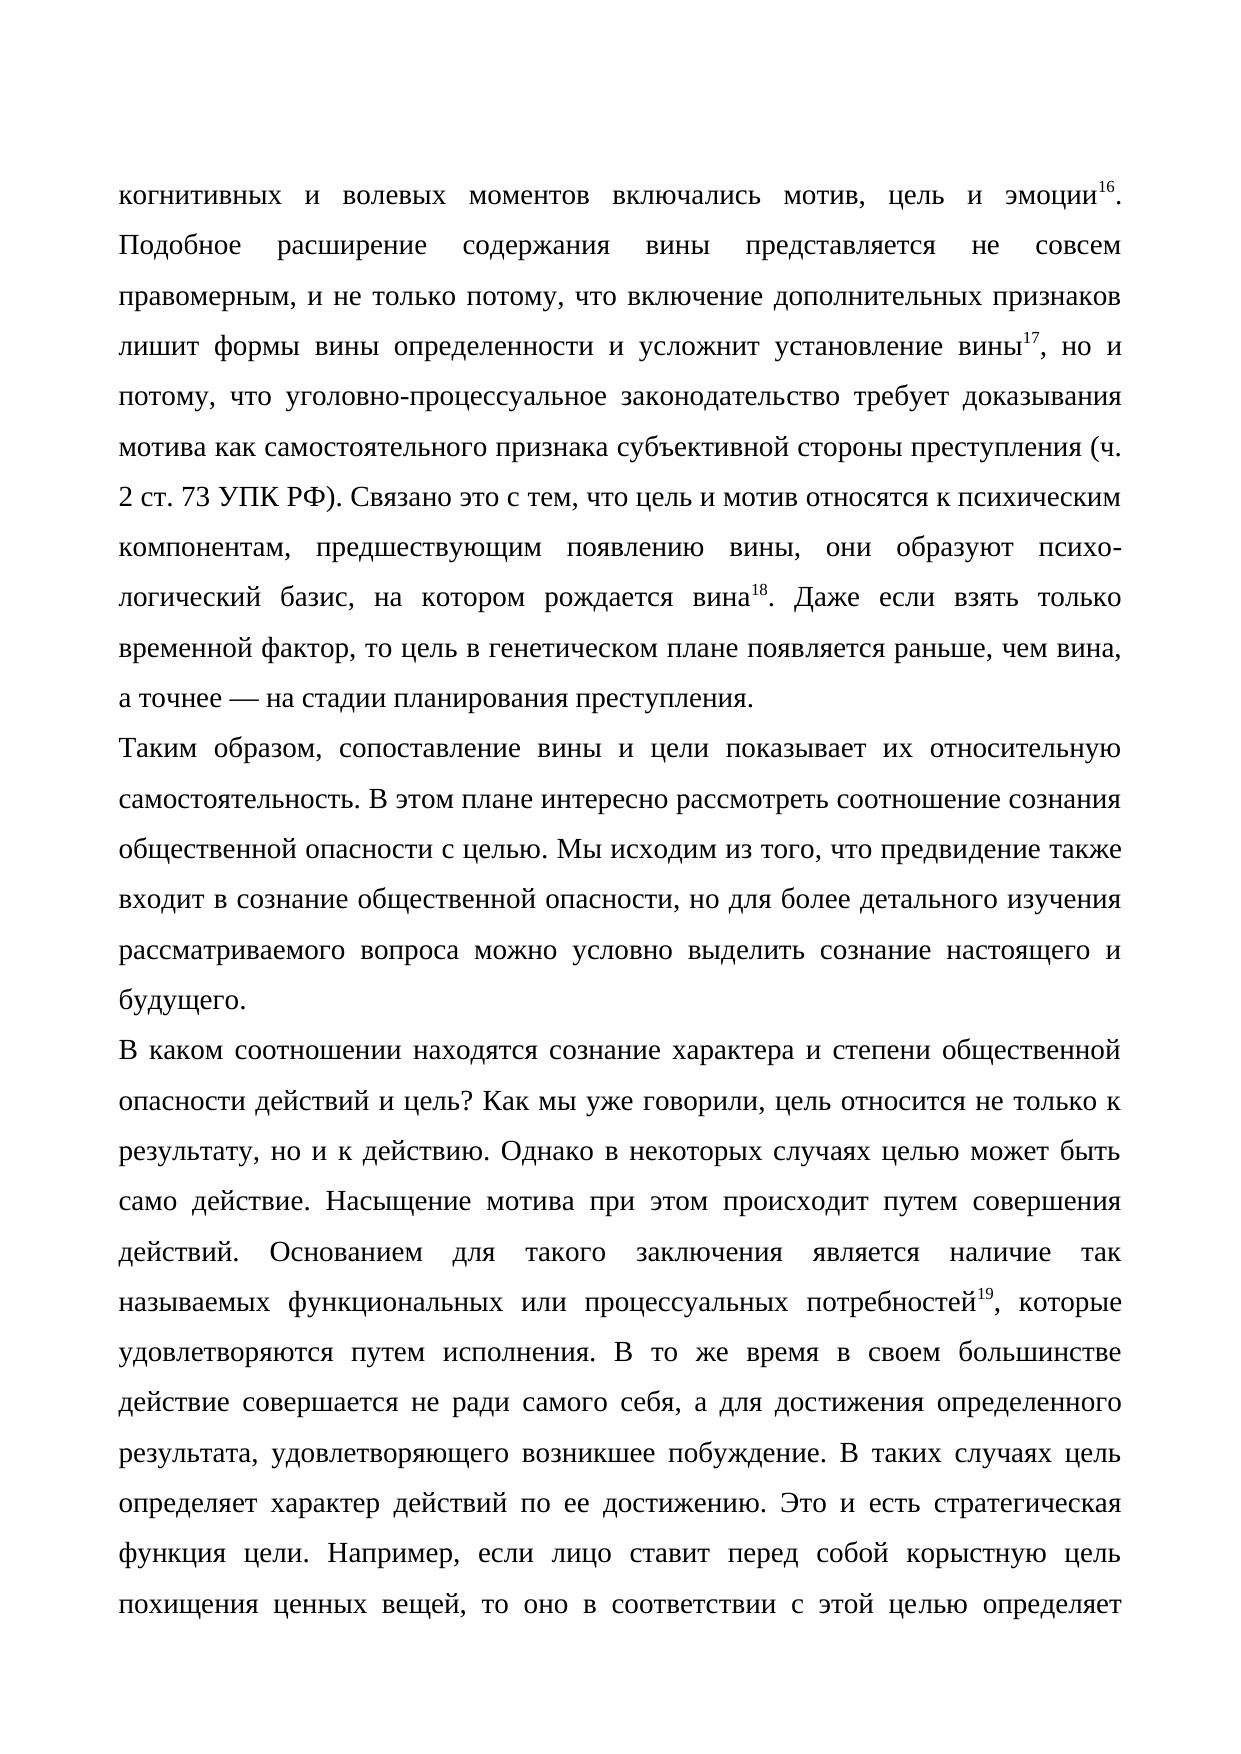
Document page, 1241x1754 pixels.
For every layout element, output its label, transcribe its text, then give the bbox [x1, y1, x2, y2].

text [118, 177, 1122, 714]
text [118, 1032, 1122, 1619]
text Таким образом, сопоставление вины и цели показывает их относительную самостоятельность. В этом плане интересно рассмотреть соотношение сознания общественной опасности с целью. Мы исходим из того, что предвидение также входит в сознание общественной опасности, но для более детального изучения рассматриваемого вопроса можно условно выделить сознание настоящего и будущего. [118, 731, 1122, 1016]
